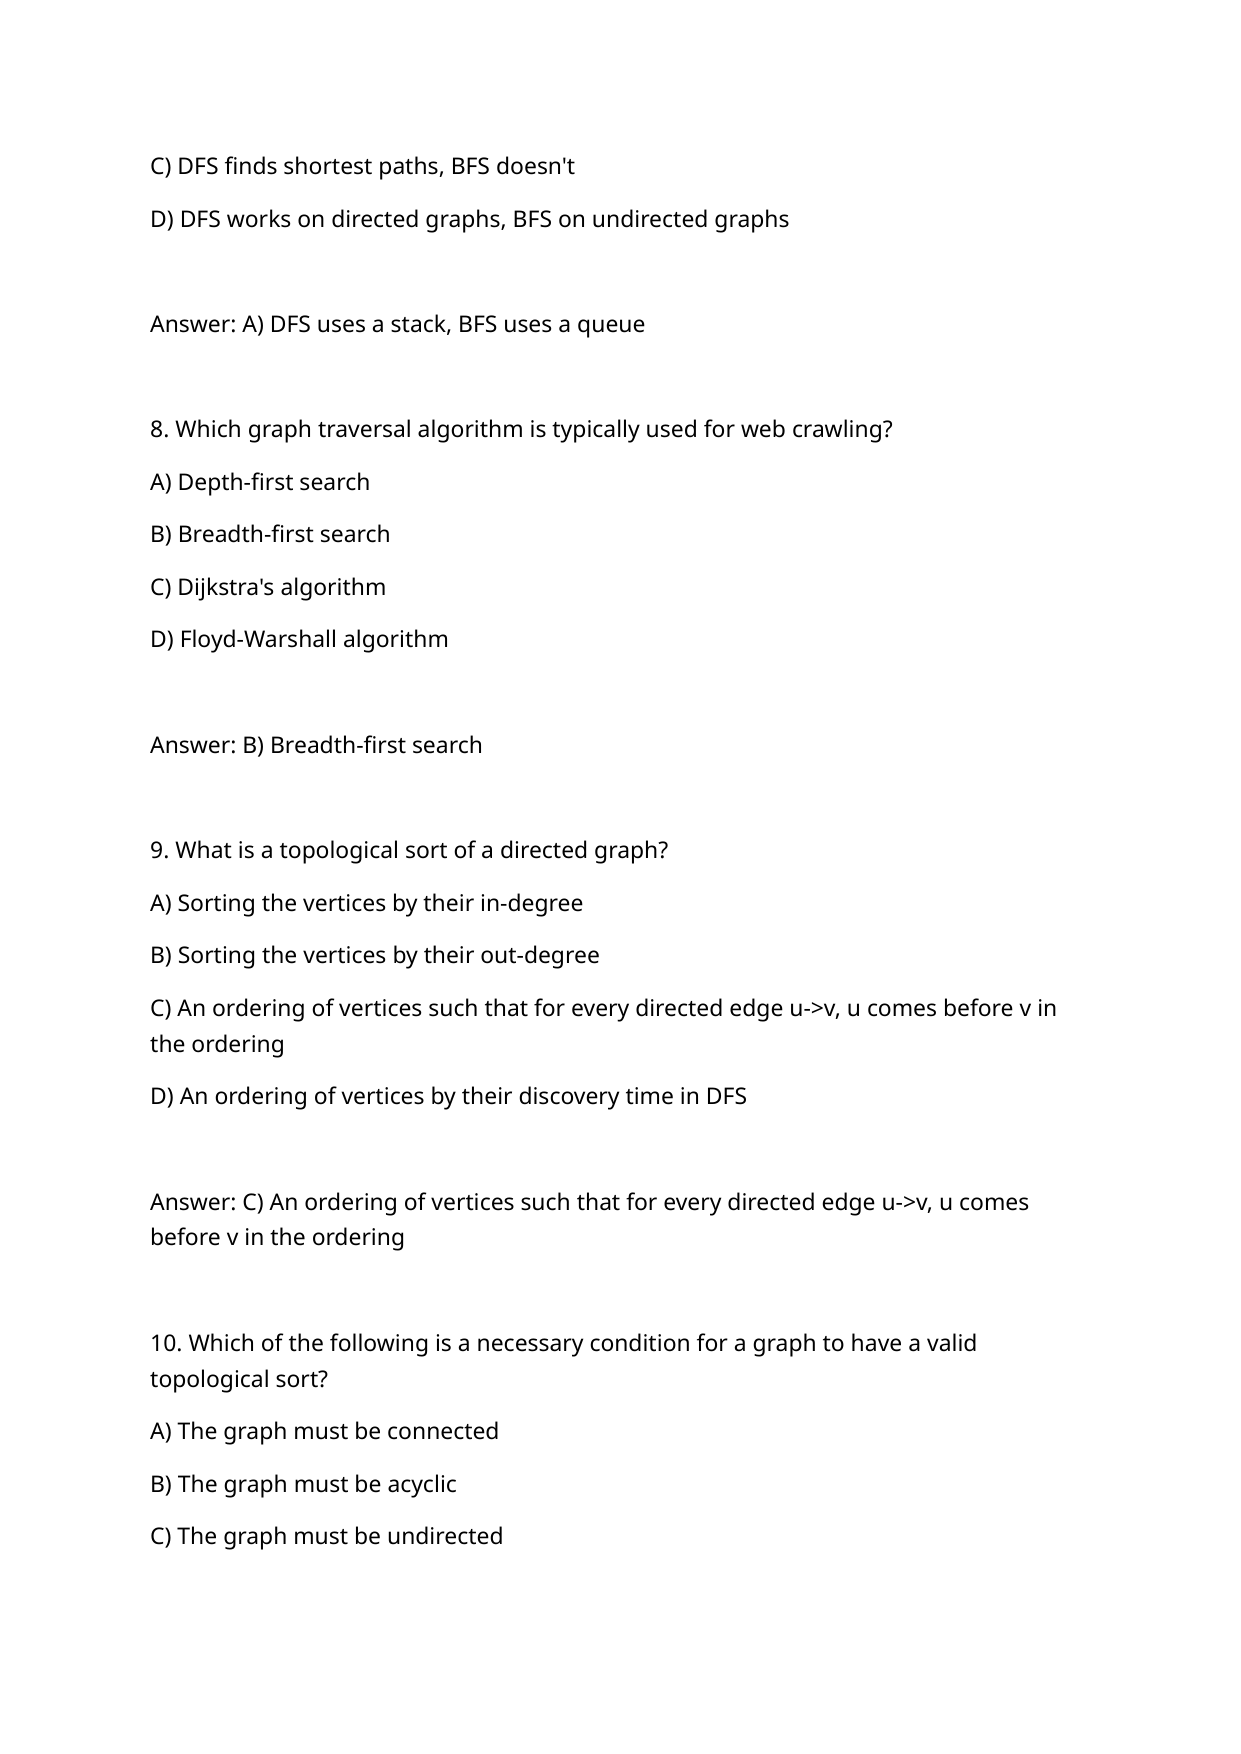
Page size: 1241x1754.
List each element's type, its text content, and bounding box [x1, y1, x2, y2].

text Answer: B) Breadth-first search [150, 729, 1090, 760]
text 8. Which graph traversal algorithm is typically used for web crawling? [150, 413, 1090, 444]
text 10. Which of the following is a necessary condition for a graph to have a valid topological sort? [150, 1327, 1090, 1394]
text A) The graph must be connected [150, 1415, 1090, 1446]
text C) DFS finds shortest paths, BFS doesn't [150, 150, 1090, 181]
text 9. What is a topological sort of a directed graph? [150, 834, 1090, 865]
text Answer: A) DFS uses a stack, BFS uses a queue [150, 308, 1090, 339]
text Answer: C) An ordering of vertices such that for every directed edge u->v, u comes before v in the ordering [150, 1185, 1090, 1253]
text C) The graph must be undirected [150, 1520, 1090, 1552]
text D) DFS works on directed graphs, BFS on undirected graphs [150, 203, 1090, 234]
text B) The graph must be acyclic [150, 1468, 1090, 1499]
text C) An ordering of vertices such that for every directed edge u->v, u comes before v in the ordering [150, 992, 1090, 1059]
text D) Floyd-Warshall algorithm [150, 623, 1090, 655]
text C) Dijkstra's algorithm [150, 571, 1090, 602]
text A) Sorting the vertices by their in-degree [150, 886, 1090, 918]
text B) Sorting the vertices by their out-degree [150, 939, 1090, 970]
text D) An ordering of vertices by their discovery time in DFS [150, 1080, 1090, 1111]
text B) Breadth-first search [150, 518, 1090, 549]
text A) Depth-first search [150, 466, 1090, 497]
